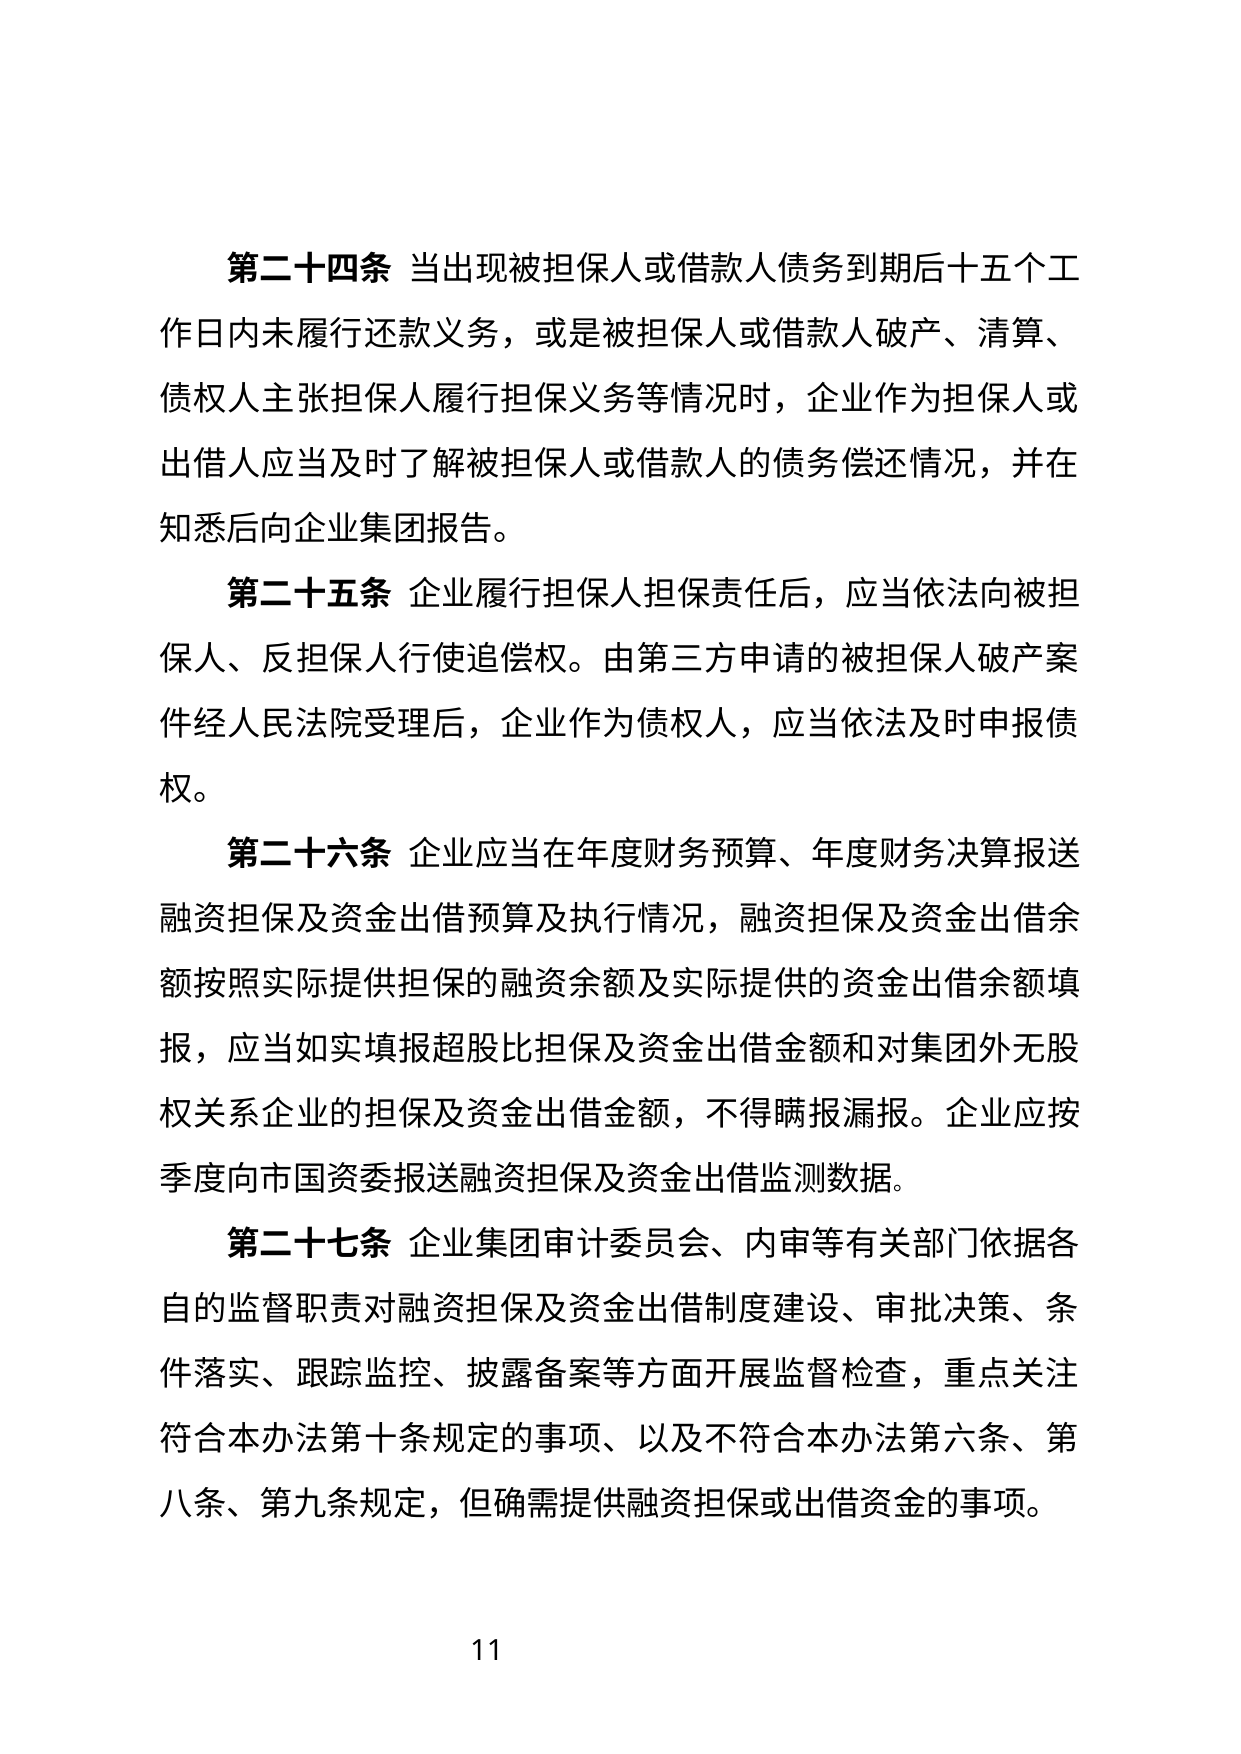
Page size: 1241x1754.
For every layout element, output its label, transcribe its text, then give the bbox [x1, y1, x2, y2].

list 企业集团审计委员会、内审等有关部门依据各自的监督职责对融资担保及资金出借制度建设、审批决策、条件落实、跟踪监控、披露备案等方面开展监督检查，重点关注符合本办法第十条规定的事项、以及不符合本办法第六条、第八条、第九条规定，但确需提供融资担保或出借资金的事项。 [159, 1208, 1081, 1533]
list 企业应当在年度财务预算、年度财务决算报送融资担保及资金出借预算及执行情况，融资担保及资金出借余额按照实际提供担保的融资余额及实际提供的资金出借余额填报，应当如实填报超股比担保及资金出借金额和对集团外无股权关系企业的担保及资金出借金额，不得瞒报漏报。企业应按季度向市国资委报送融资担保及资金出借监测数据。 [159, 818, 1081, 1208]
list 企业履行担保人担保责任后，应当依法向被担保人、反担保人行使追偿权。由第三方申请的被担保人破产案件经人民法院受理后，企业作为债权人，应当依法及时申报债权。 [159, 558, 1081, 818]
list 当出现被担保人或借款人债务到期后十五个工作日内未履行还款义务，或是被担保人或借款人破产、清算、债权人主张担保人履行担保义务等情况时，企业作为担保人或出借人应当及时了解被担保人或借款人的债务偿还情况，并在知悉后向企业集团报告。 [159, 233, 1081, 558]
